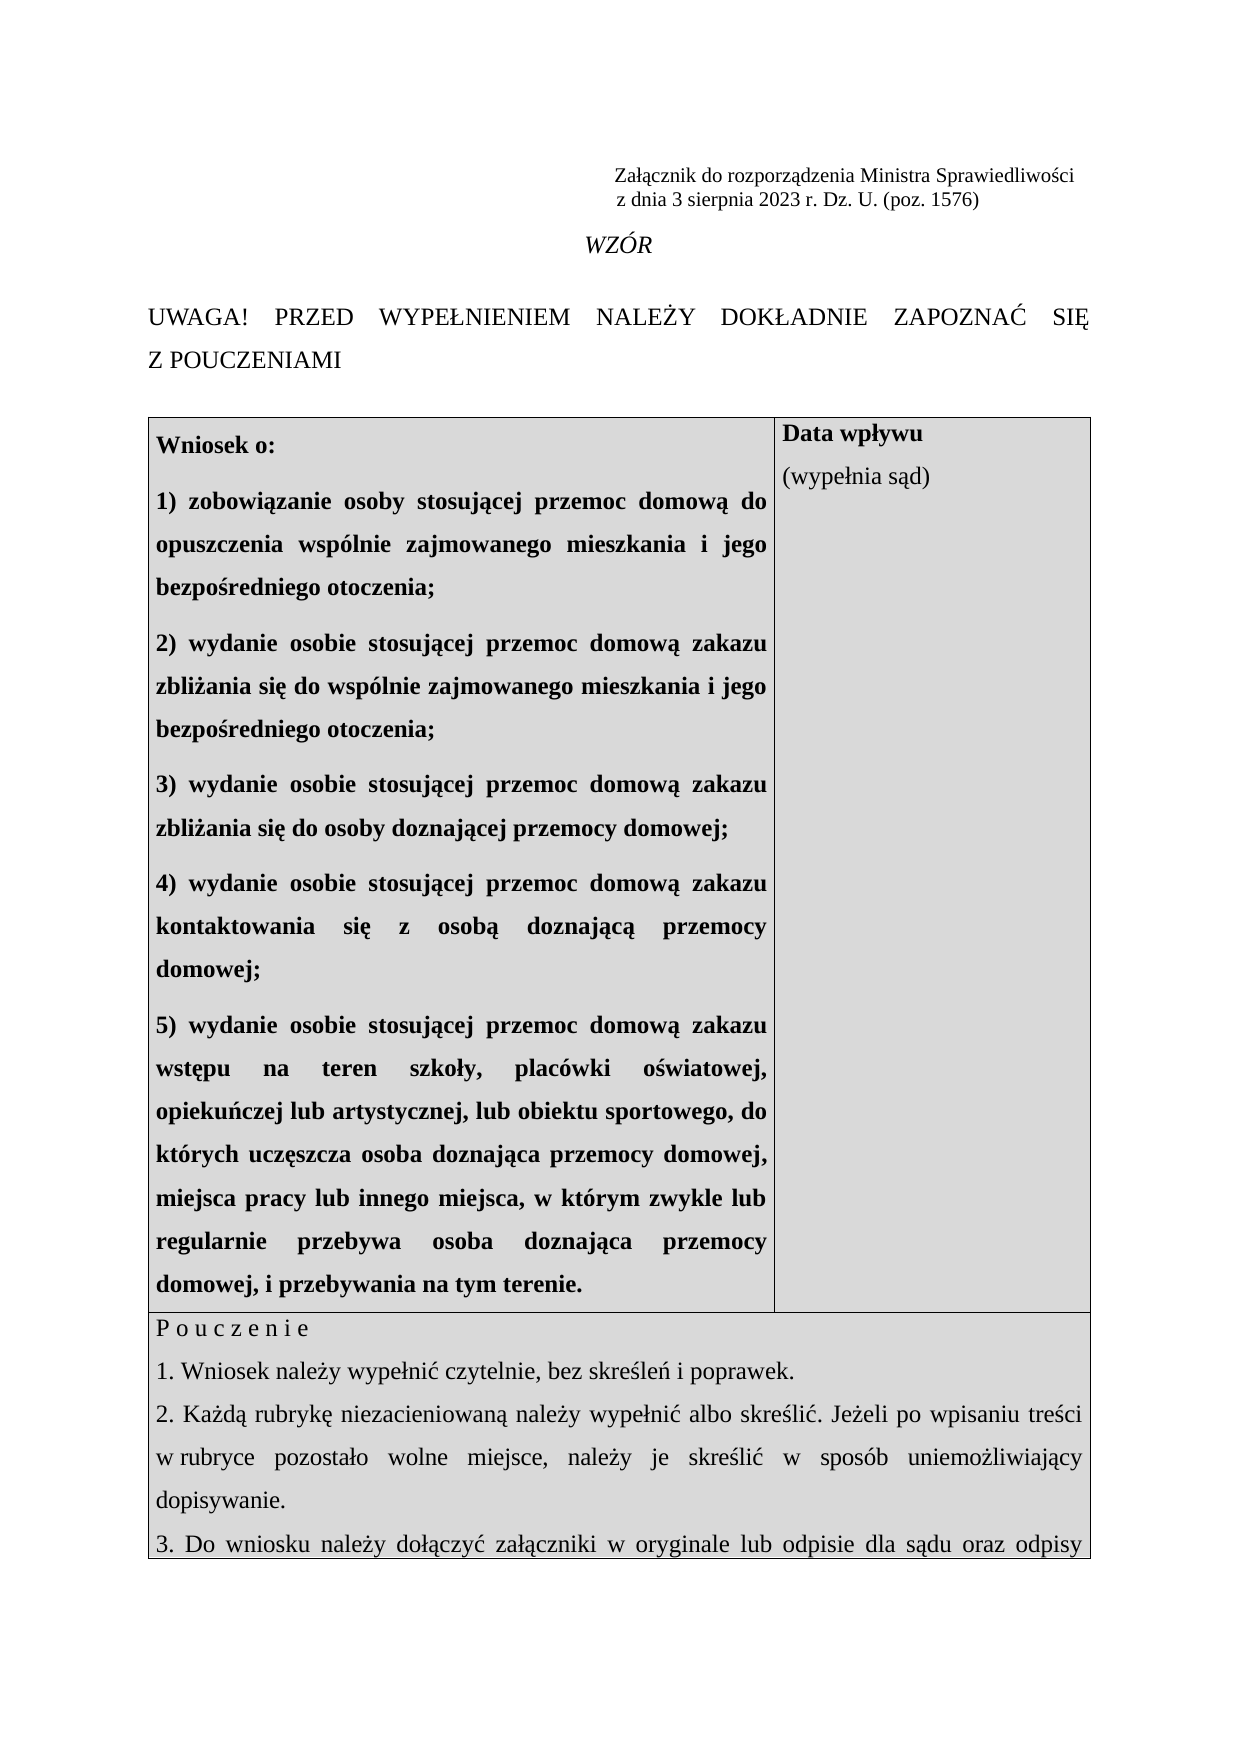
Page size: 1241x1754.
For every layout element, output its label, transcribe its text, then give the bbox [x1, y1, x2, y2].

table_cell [149, 1313, 1090, 1557]
table_header Data wpływu (wypełnia sąd) [775, 418, 1090, 1312]
table_header Wniosek o: 1) zobowiązanie osoby stosującej przemoc domową do opuszczenia wspólnie zajmowanego mieszkania i jego bezpośredniego otoczenia; 2) wydanie osobie stosującej przemoc domową zakazu zbliżania się do wspólnie zajmowanego mieszkania i jego bezpośredniego otoczenia; 3) wydanie osobie stosującej przemoc domową zakazu zbliżania się do osoby doznającej przemocy domowej; 4) wydanie osobie stosującej przemoc domową zakazu kontaktowania się z osobą doznającą przemocy domowej; 5) wydanie osobie stosującej przemoc domową zakazu wstępu na teren szkoły, placówki oświatowej, opiekuńczej lub artystycznej, lub obiektu sportowego, do których uczęszcza osoba doznająca przemocy domowej, miejsca pracy lub innego miejsca, w którym zwykle lub regularnie przebywa osoba doznająca przemocy domowej, i przebywania na tym terenie. [149, 418, 774, 1312]
text Załącznik do rozporządzenia Ministra Sprawiedliwości [148, 162, 1091, 187]
text z dnia 3 sierpnia 2023 r. Dz. U. (poz. 1576) [148, 187, 1091, 211]
text WZÓR [148, 230, 1091, 258]
text UWAGA! PRZED WYPEŁNIENIEM NALEŻY DOKŁADNIE ZAPOZNAĆ SIĘ Z POUCZENIAMI [148, 302, 1091, 373]
